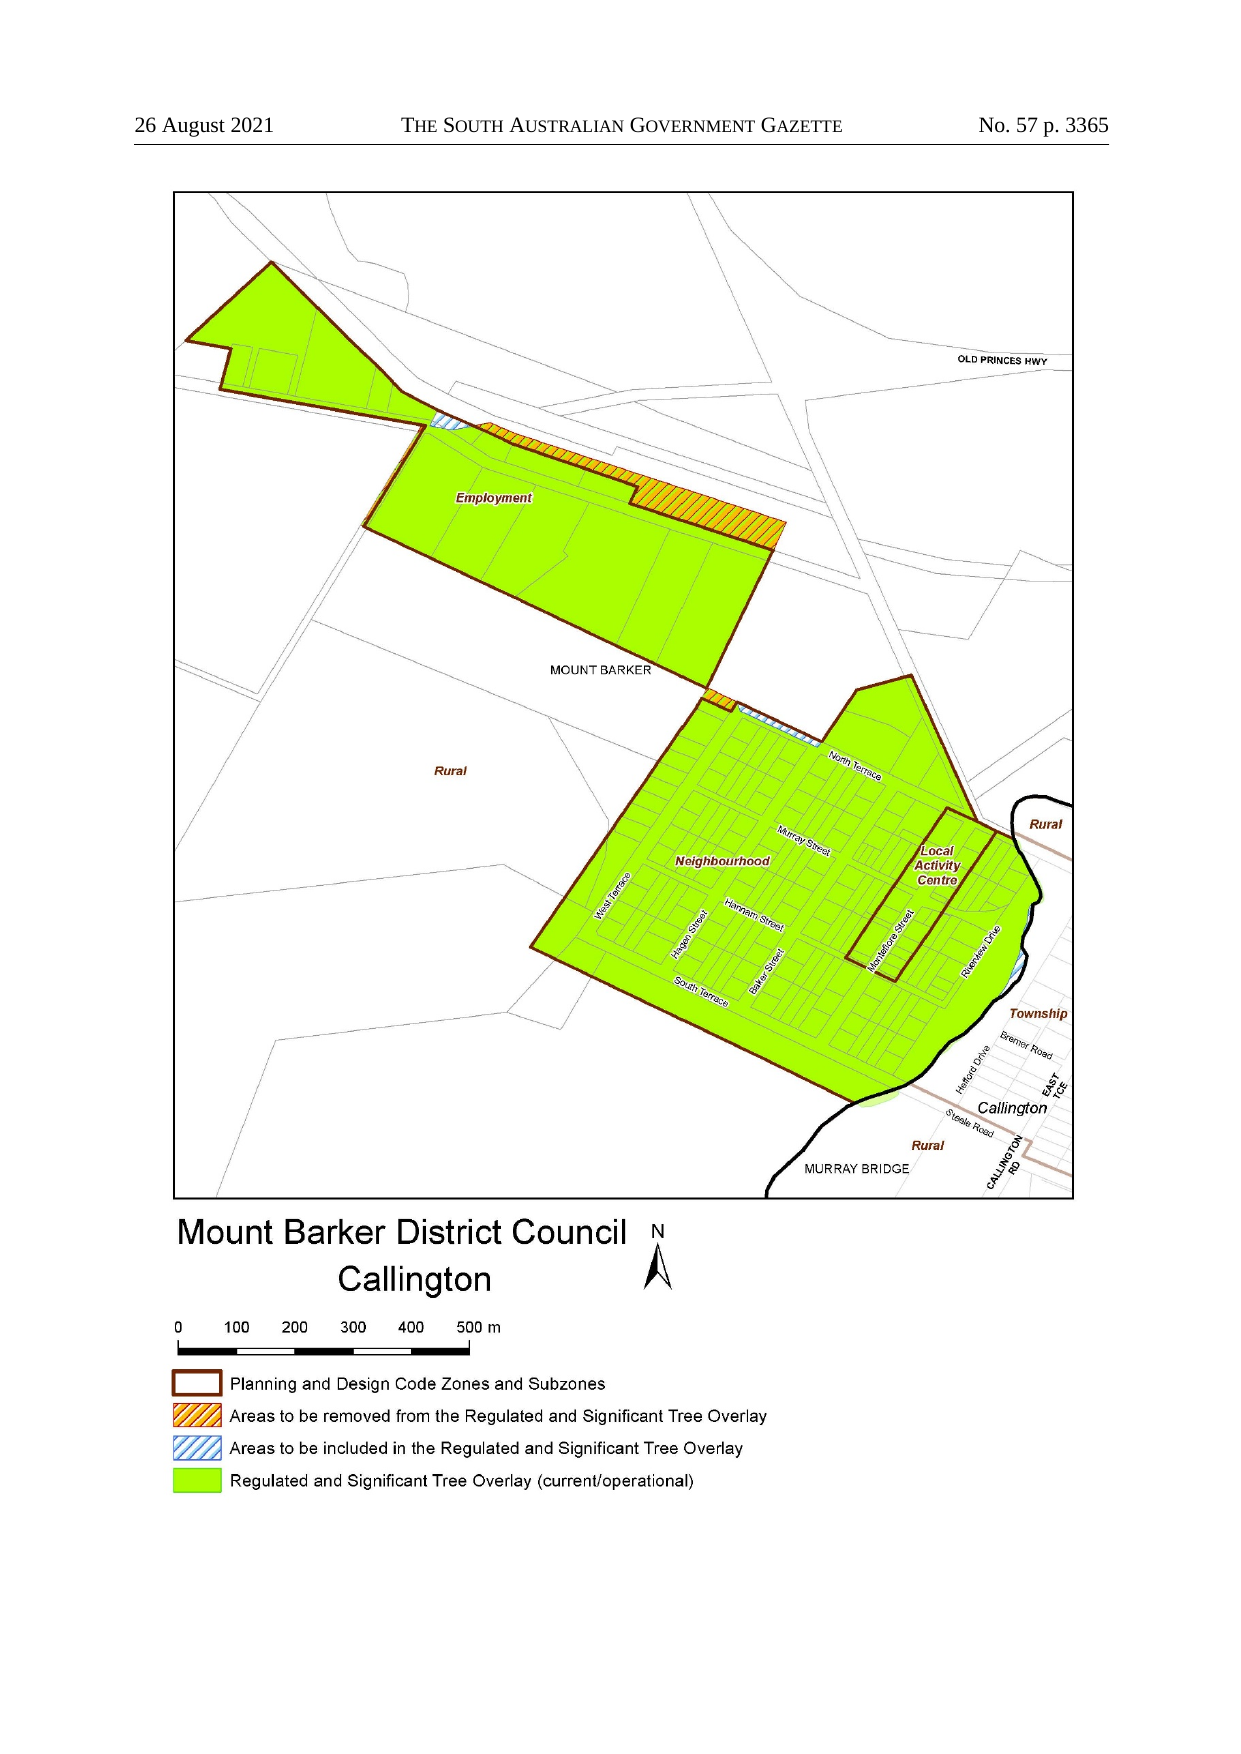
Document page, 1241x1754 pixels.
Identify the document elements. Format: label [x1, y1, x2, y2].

picture [152, 174, 1092, 1504]
